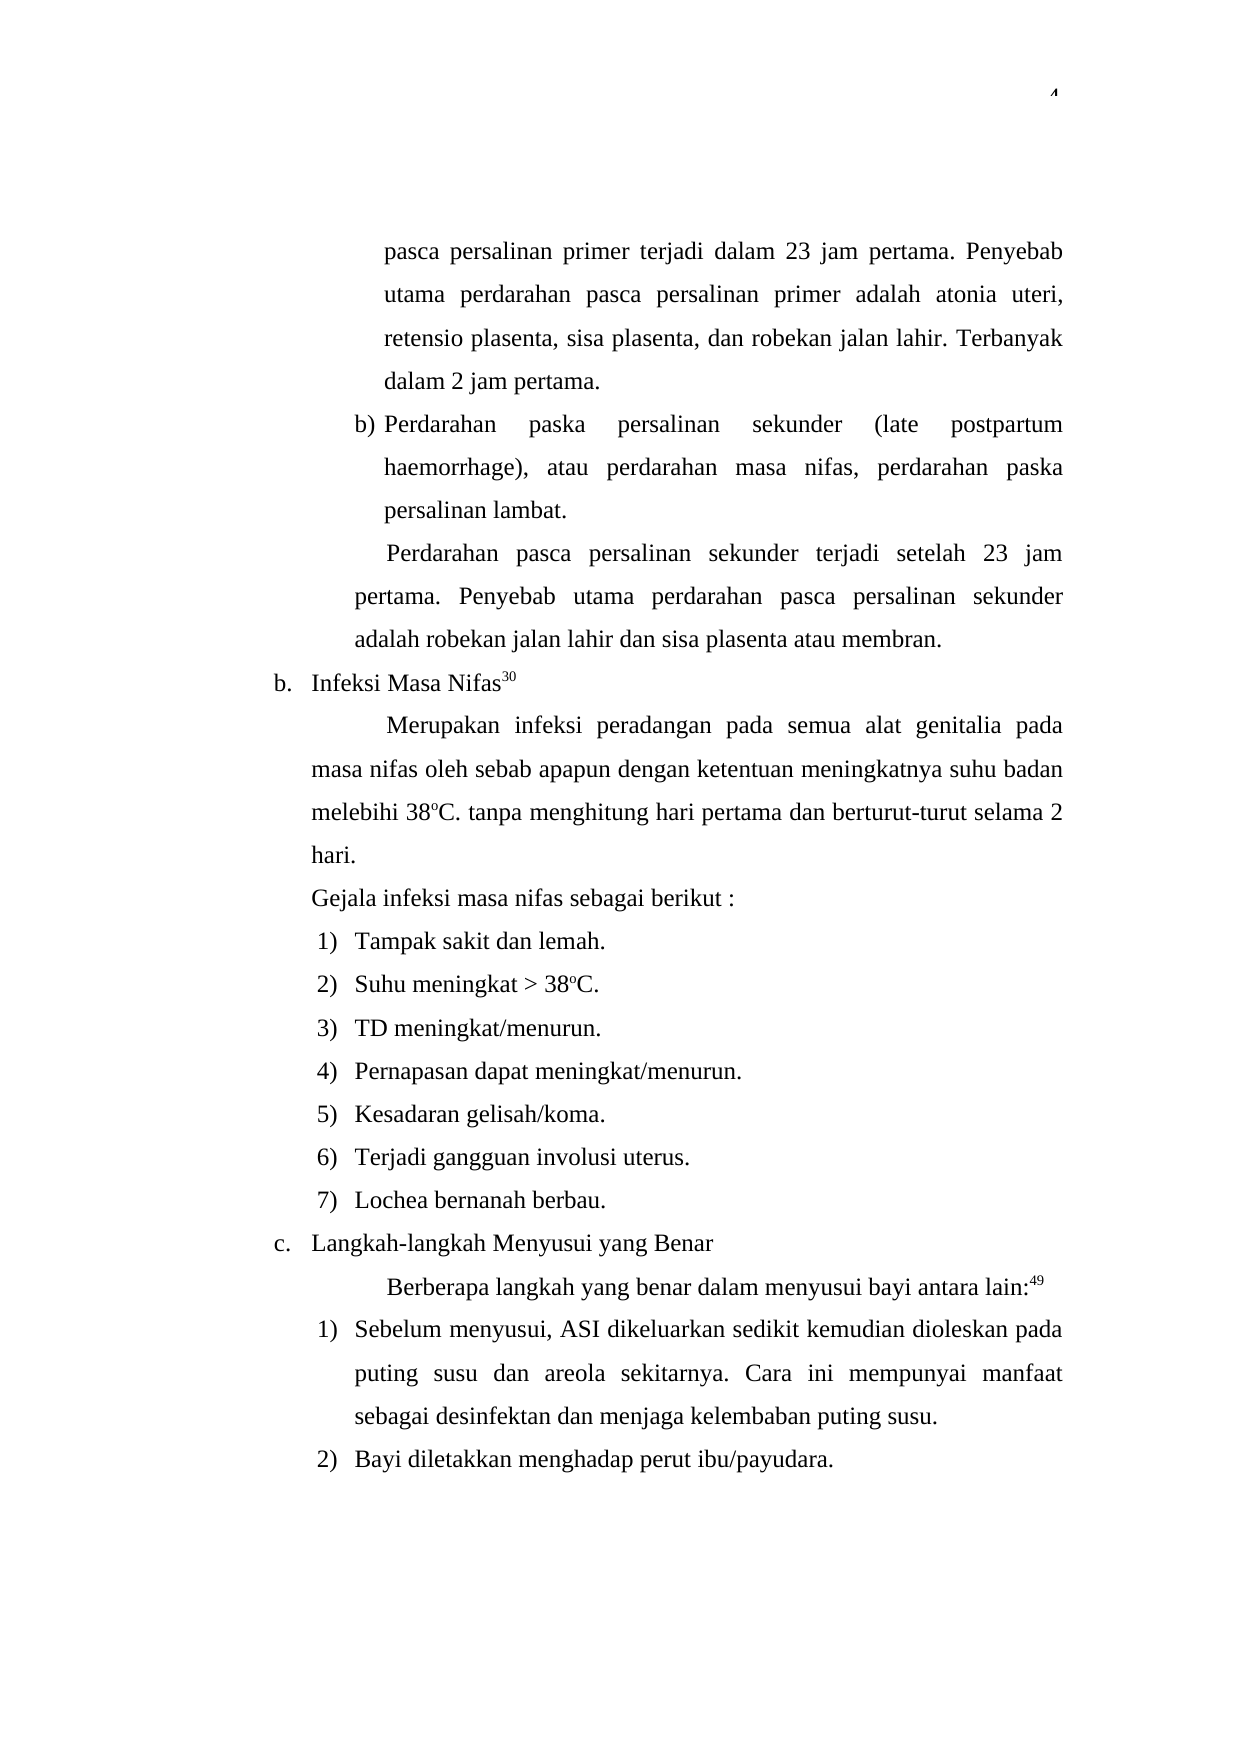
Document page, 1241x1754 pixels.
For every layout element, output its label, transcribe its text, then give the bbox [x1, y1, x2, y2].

text Perdarahan pasca persalinan sekunder terjadi setelah 23 jam pertama. Penyebab utama perdarahan pasca persalinan sekunder adalah robekan jalan lahir dan sisa plasenta atau membran. [354, 538, 1063, 653]
list Langkah-langkah Menyusui yang Benar [274, 1228, 1217, 1257]
text Gejala infeksi masa nifas sebagai berikut : [311, 883, 1217, 912]
list Pernapasan dapat meningkat/menurun. [317, 1056, 1217, 1084]
list Suhu meningkat > 38oC. [317, 969, 1217, 998]
list Tampak sakit dan lemah. [317, 926, 1217, 955]
text Merupakan infeksi peradangan pada semua alat genitalia pada masa nifas oleh sebab apapun dengan ketentuan meningkatnya suhu badan melebihi 38oC. tanpa menghitung hari pertama dan berturut-turut selama 2 hari. [311, 711, 1063, 869]
list Lochea bernanah berbau. [317, 1185, 1217, 1214]
list Infeksi Masa Nifas30 [274, 668, 1217, 696]
list Bayi diletakkan menghadap perut ibu/payudara. [317, 1444, 1217, 1473]
list Terjadi gangguan involusi uterus. [317, 1142, 1217, 1171]
list Sebelum menyusui, ASI dikeluarkan sedikit kemudian dioleskan pada puting susu dan areola sekitarnya. Cara ini mempunyai manfaat sebagai desinfektan dan menjaga kelembaban puting susu. [317, 1314, 1063, 1429]
list TD meningkat/menurun. [317, 1013, 1217, 1041]
list Kesadaran gelisah/koma. [317, 1099, 1217, 1128]
text Berberapa langkah yang benar dalam menyusui bayi antara lain:49 [386, 1272, 1217, 1300]
text pasca persalinan primer terjadi dalam 23 jam pertama. Penyebab utama perdarahan pasca persalinan primer adalah atonia uteri, retensio plasenta, sisa plasenta, dan robekan jalan lahir. Terbanyak dalam 2 jam pertama. [384, 236, 1063, 394]
list Perdarahan paska persalinan sekunder (late postpartum haemorrhage), atau perdarahan masa nifas, perdarahan paska persalinan lambat. [354, 409, 1063, 524]
